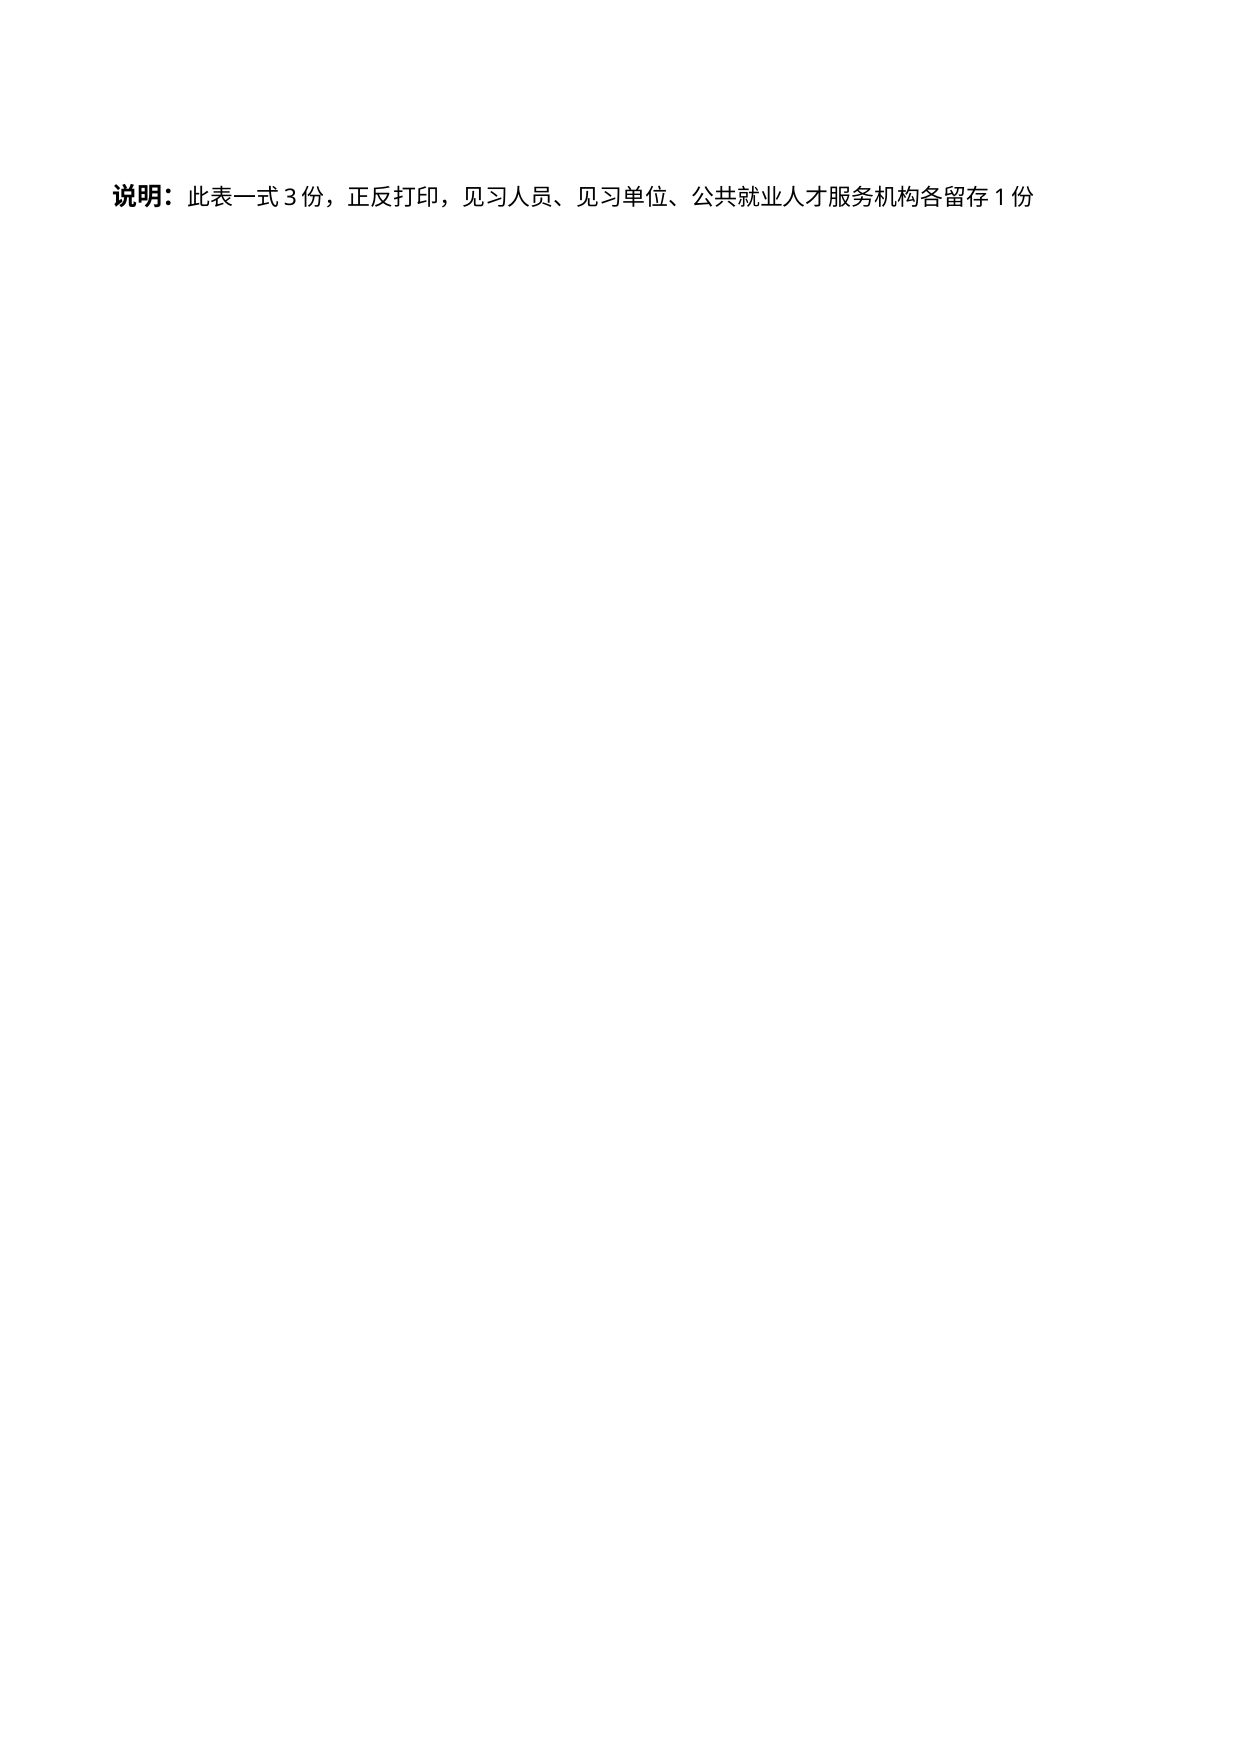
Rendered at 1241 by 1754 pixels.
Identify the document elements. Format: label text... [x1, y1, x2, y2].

text 说明：此表一式3份，正反打印，见习人员、见习单位、公共就业人才服务机构各留存1份 [112, 162, 1128, 227]
